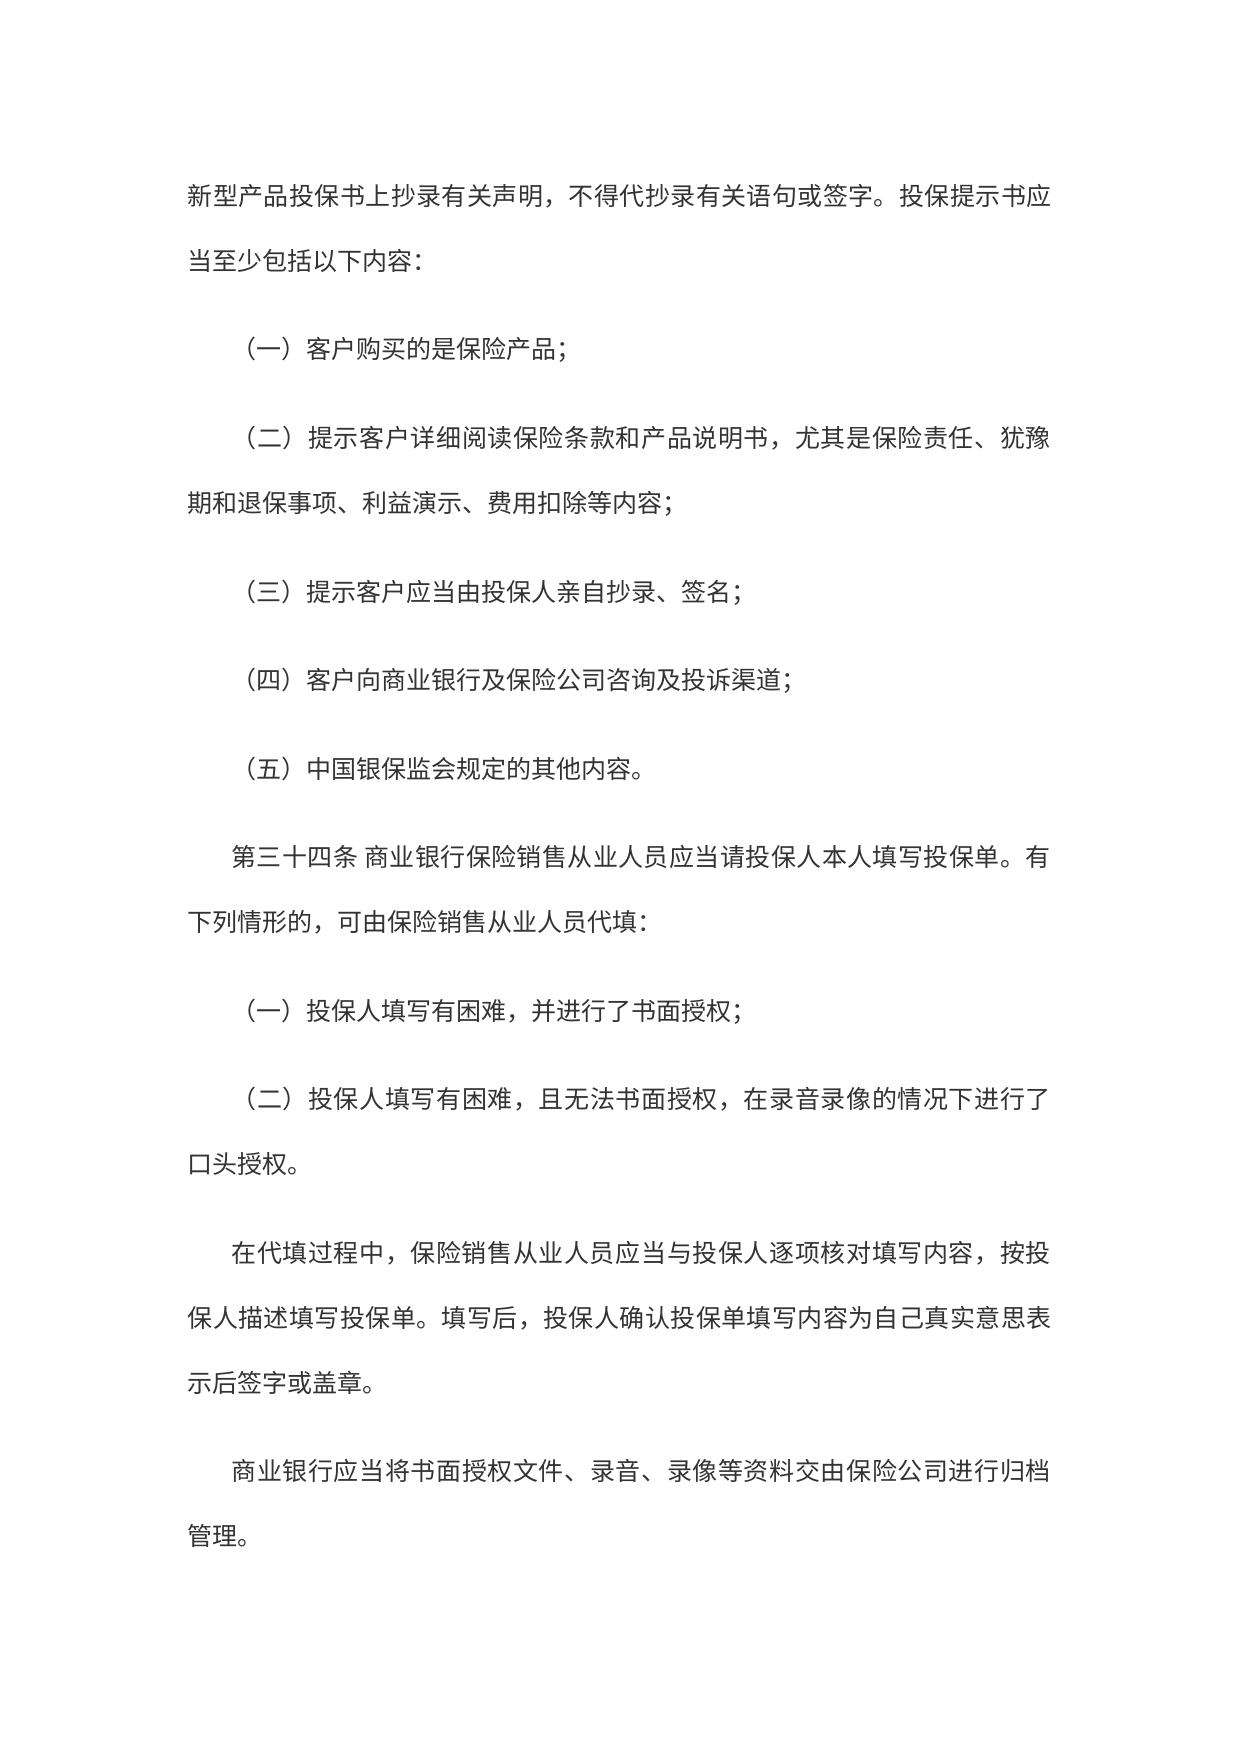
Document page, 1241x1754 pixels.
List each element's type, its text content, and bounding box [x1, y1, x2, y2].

text （一）投保人填写有困难，并进行了书面授权； [187, 977, 1053, 1042]
text （一）客户购买的是保险产品； [187, 316, 1053, 381]
text （四）客户向商业银行及保险公司咨询及投诉渠道； [187, 646, 1053, 711]
text （三）提示客户应当由投保人亲自抄录、签名； [187, 558, 1053, 623]
text 在代填过程中，保险销售从业人员应当与投保人逐项核对填写内容，按投保人描述填写投保单。填写后，投保人确认投保单填写内容为自己真实意思表示后签字或盖章。 [187, 1219, 1053, 1414]
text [187, 162, 1053, 292]
text （五）中国银保监会规定的其他内容。 [187, 735, 1053, 800]
text （二）提示客户详细阅读保险条款和产品说明书，尤其是保险责任、犹豫期和退保事项、利益演示、费用扣除等内容； [187, 404, 1053, 534]
text 第三十四条 商业银行保险销售从业人员应当请投保人本人填写投保单。有下列情形的，可由保险销售从业人员代填： [187, 823, 1053, 953]
text （二）投保人填写有困难，且无法书面授权，在录音录像的情况下进行了口头授权。 [187, 1065, 1053, 1195]
text 商业银行应当将书面授权文件、录音、录像等资料交由保险公司进行归档管理。 [187, 1437, 1053, 1567]
